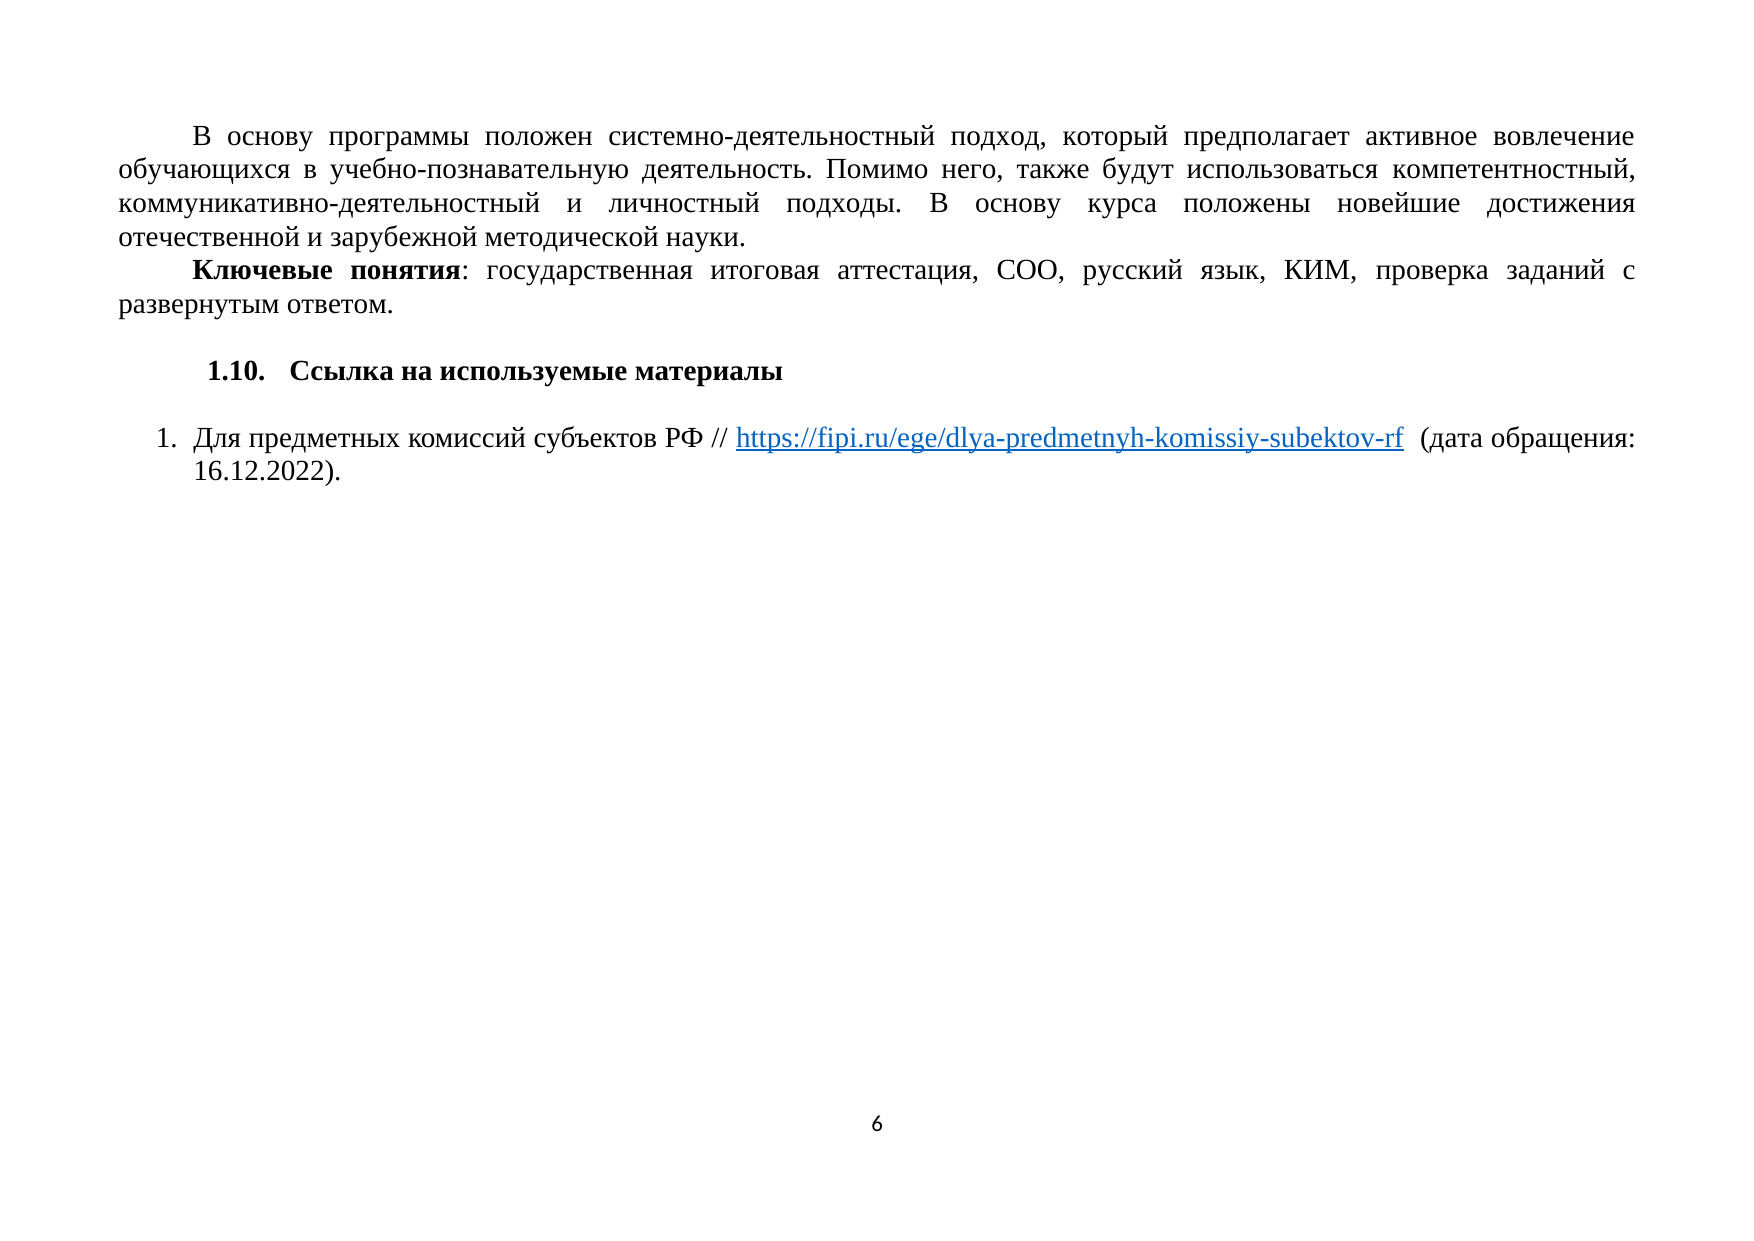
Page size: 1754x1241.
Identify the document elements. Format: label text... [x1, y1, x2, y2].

text Ключевые понятия: государственная итоговая аттестация, СОО, русский язык, КИМ, проверка заданий с развернутым ответом. [118, 252, 1636, 319]
list Ссылка на используемые материалы [207, 353, 1636, 386]
list Для предметных комиссий субъектов РФ // https://fipi.ru/ege/dlya-predmetnyh-komissiy-subektov-rf (дата обращения: 16.12.2022). [156, 414, 1636, 482]
text В основу программы положен системно-деятельностный подход, который предполагает активное вовлечение обучающихся в учебно-познавательную деятельность. Помимо него, также будут использоваться компетентностный, коммуникативно-деятельностный и личностный подходы. В основу курса положены новейшие достижения отечественной и зарубежной методической науки. [118, 118, 1636, 252]
